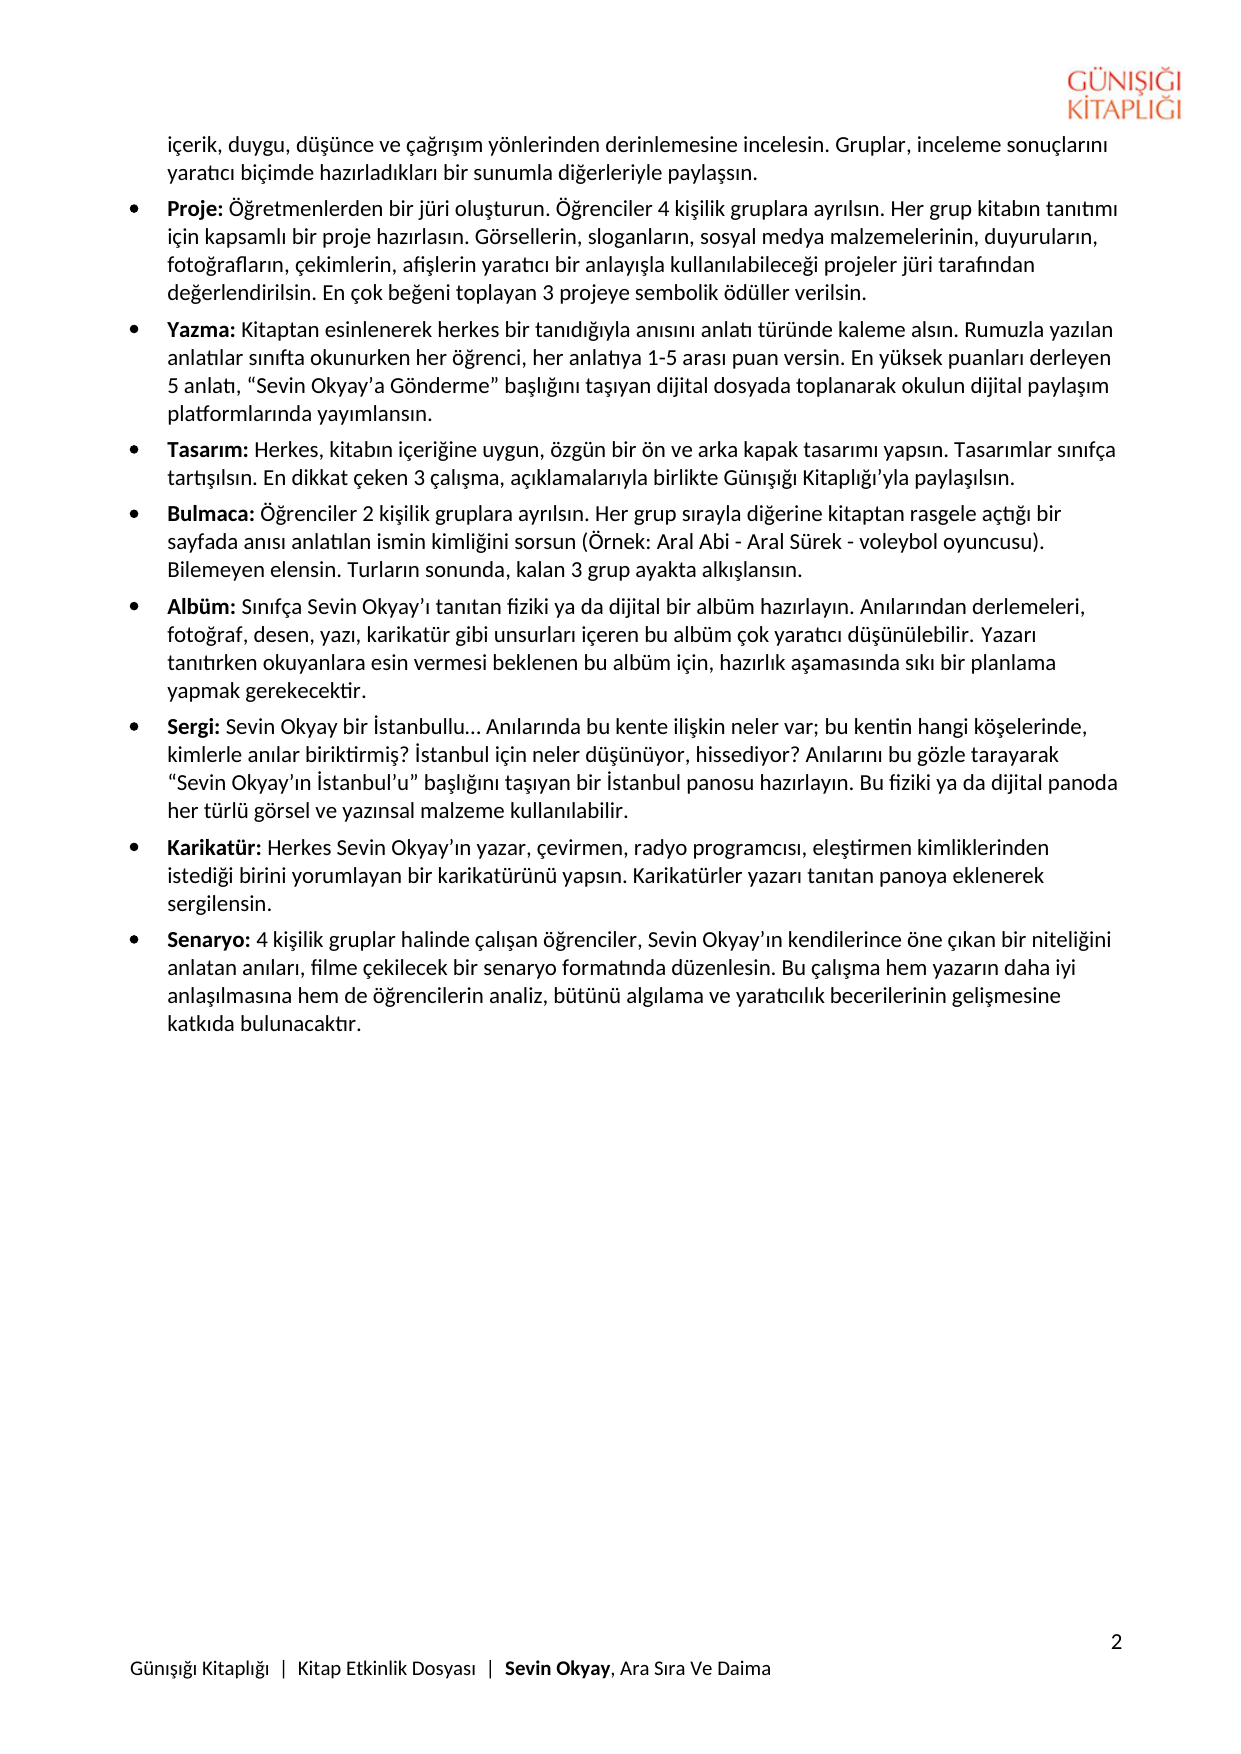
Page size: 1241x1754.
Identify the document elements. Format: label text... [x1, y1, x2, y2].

list Karikatür: Herkes Sevin Okyay’ın yazar, çevirmen, radyo programcısı, eleştirmen kimliklerinden istediği birini yorumlayan bir karikatürünü yapsın. Karikatürler yazarı tanıtan panoya eklenerek sergilensin. [130, 833, 1122, 917]
list Senaryo: 4 kişilik gruplar halinde çalışan öğrenciler, Sevin Okyay’ın kendilerince öne çıkan bir niteliğini anlatan anıları, filme çekilecek bir senaryo formatında düzenlesin. Bu çalışma hem yazarın daha iyi anlaşılmasına hem de öğrencilerin analiz, bütünü algılama ve yaratıcılık becerilerinin gelişmesine katkıda bulunacaktır. [130, 925, 1122, 1037]
list Proje: Öğretmenlerden bir jüri oluşturun. Öğrenciler 4 kişilik gruplara ayrılsın. Her grup kitabın tanıtımı için kapsamlı bir proje hazırlasın. Görsellerin, sloganların, sosyal medya malzemelerinin, duyuruların, fotoğrafların, çekimlerin, afişlerin yaratıcı bir anlayışla kullanılabileceği projeler jüri tarafından değerlendirilsin. En çok beğeni toplayan 3 projeye sembolik ödüller verilsin. [130, 194, 1122, 306]
list Yazma: Kitaptan esinlenerek herkes bir tanıdığıyla anısını anlatı türünde kaleme alsın. Rumuzla yazılan anlatılar sınıfta okunurken her öğrenci, her anlatıya 1-5 arası puan versin. En yüksek puanları derleyen 5 anlatı, “Sevin Okyay’a Gönderme” başlığını taşıyan dijital dosyada toplanarak okulun dijital paylaşım platformlarında yayımlansın. [130, 315, 1122, 427]
picture [1067, 66, 1183, 123]
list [130, 130, 1122, 186]
list Bulmaca: Öğrenciler 2 kişilik gruplara ayrılsın. Her grup sırayla diğerine kitaptan rasgele açtığı bir sayfada anısı anlatılan ismin kimliğini sorsun (Örnek: Aral Abi - Aral Sürek - voleybol oyuncusu). Bilemeyen elensin. Turların sonunda, kalan 3 grup ayakta alkışlansın. [130, 499, 1122, 583]
list Tasarım: Herkes, kitabın içeriğine uygun, özgün bir ön ve arka kapak tasarımı yapsın. Tasarımlar sınıfça tartışılsın. En dikkat çeken 3 çalışma, açıklamalarıyla birlikte Günışığı Kitaplığı’yla paylaşılsın. [130, 435, 1122, 491]
list Sergi: Sevin Okyay bir İstanbullu… Anılarında bu kente ilişkin neler var; bu kentin hangi köşelerinde, kimlerle anılar biriktirmiş? İstanbul için neler düşünüyor, hissediyor? Anılarını bu gözle tarayarak “Sevin Okyay’ın İstanbul’u” başlığını taşıyan bir İstanbul panosu hazırlayın. Bu fiziki ya da dijital panoda her türlü görsel ve yazınsal malzeme kullanılabilir. [130, 712, 1122, 824]
list Albüm: Sınıfça Sevin Okyay’ı tanıtan fiziki ya da dijital bir albüm hazırlayın. Anılarından derlemeleri, fotoğraf, desen, yazı, karikatür gibi unsurları içeren bu albüm çok yaratıcı düşünülebilir. Yazarı tanıtırken okuyanlara esin vermesi beklenen bu albüm için, hazırlık aşamasında sıkı bir planlama yapmak gerekecektir. [130, 592, 1122, 704]
